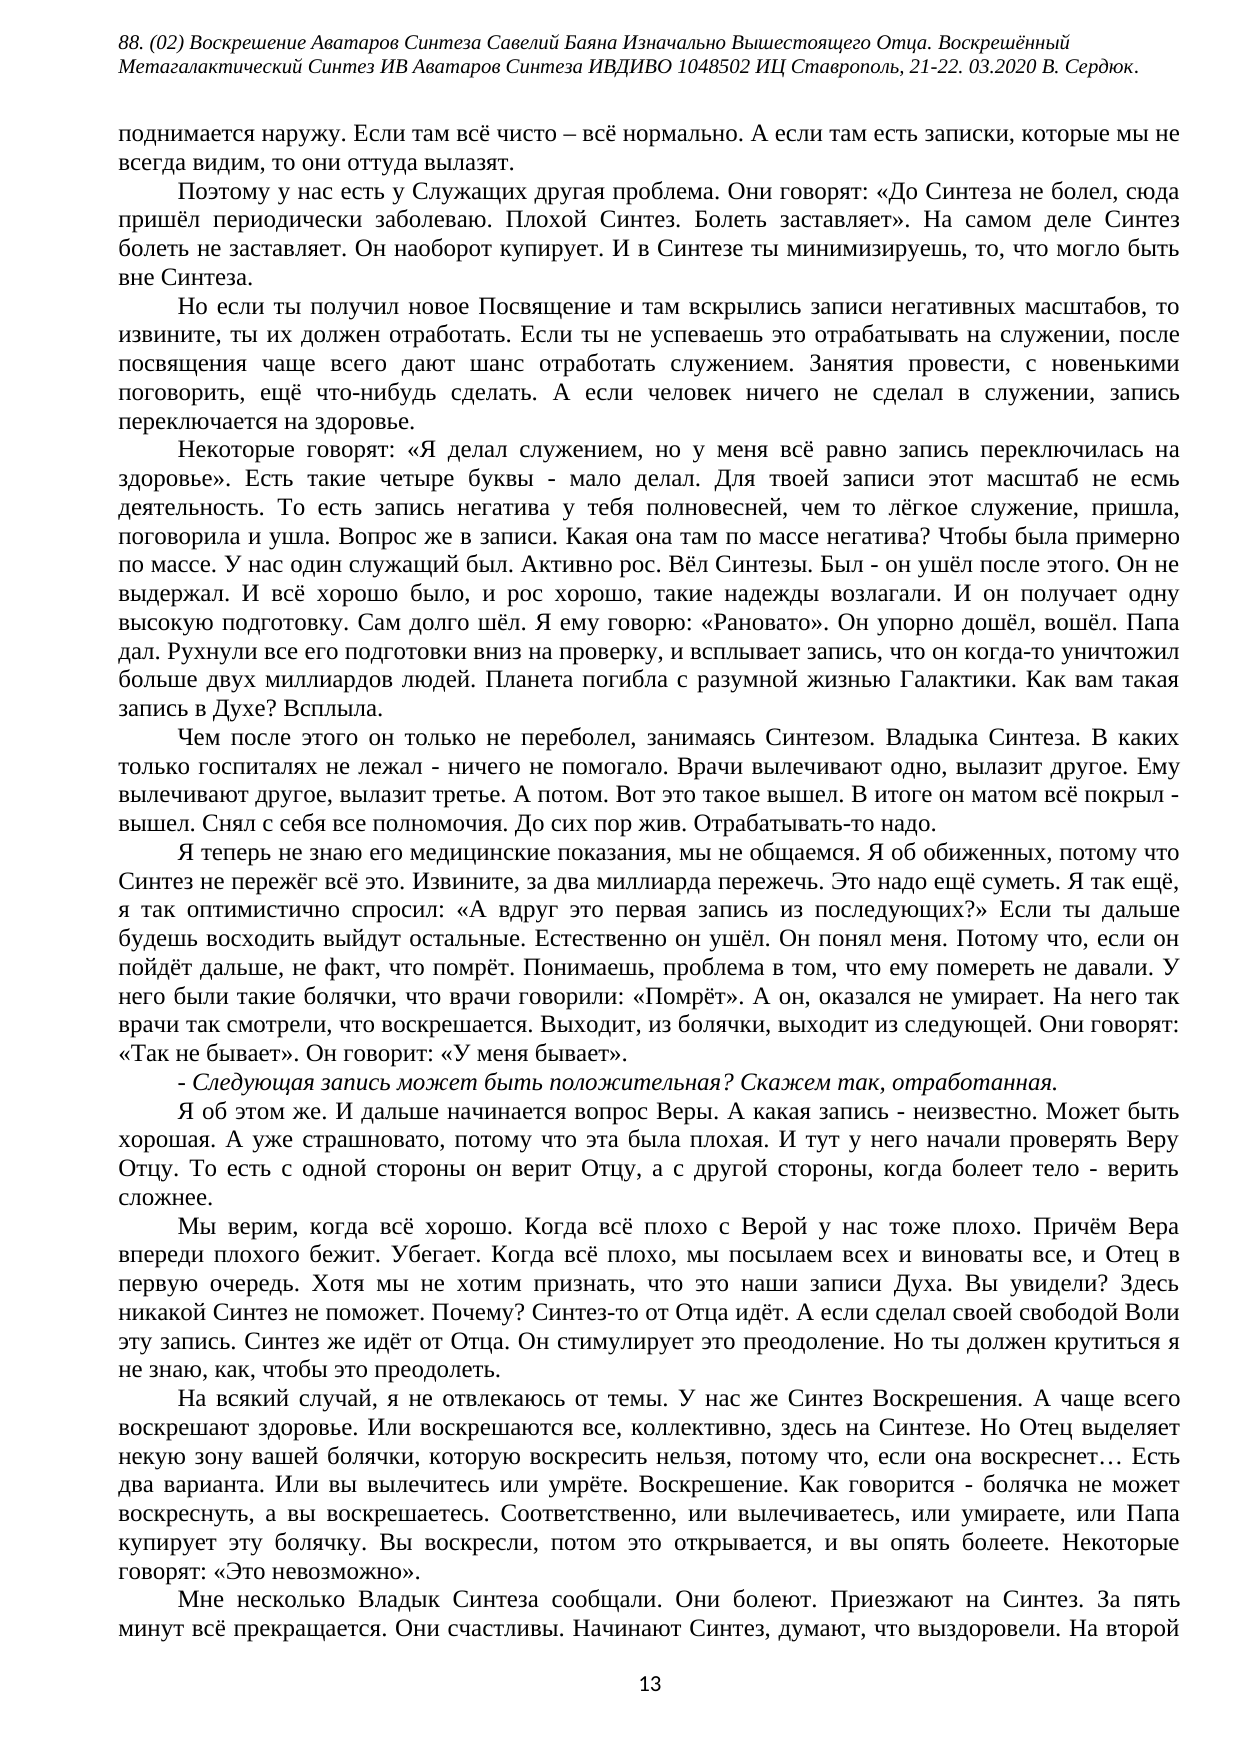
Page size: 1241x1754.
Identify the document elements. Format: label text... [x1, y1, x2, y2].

text Поэтому у нас есть у Служащих другая проблема. Они говорят: «До Синтеза не болел, сюда пришёл периодически заболеваю. Плохой Синтез. Болеть заставляет». На самом деле Синтез болеть не заставляет. Он наоборот купирует. И в Синтезе ты минимизируешь, то, что могло быть вне Синтеза. [118, 176, 1181, 291]
text На всякий случай, я не отвлекаюсь от темы. У нас же Синтез Воскрешения. А чаще всего воскрешают здоровье. Или воскрешаются все, коллективно, здесь на Синтезе. Но Отец выделяет некую зону вашей болячки, которую воскресить нельзя, потому что, если она воскреснет… Есть два варианта. Или вы вылечитесь или умрёте. Воскрешение. Как говорится - болячка не может воскреснуть, а вы воскрешаетесь. Соответственно, или вылечиваетесь, или умираете, или Папа купирует эту болячку. Вы воскресли, потом это открывается, и вы опять болеете. Некоторые говорят: «Это невозможно». [118, 1383, 1181, 1584]
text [118, 1584, 1181, 1642]
text Я теперь не знаю его медицинские показания, мы не общаемся. Я об обиженных, потому что Синтез не пережёг всё это. Извините, за два миллиарда пережечь. Это надо ещё суметь. Я так ещё, я так оптимистично спросил: «А вдруг это первая запись из последующих?» Если ты дальше будешь восходить выйдут остальные. Естественно он ушёл. Он понял меня. Потому что, если он пойдёт дальше, не факт, что помрёт. Понимаешь, проблема в том, что ему помереть не давали. У него были такие болячки, что врачи говорили: «Помрёт». А он, оказался не умирает. На него так врачи так смотрели, что воскрешается. Выходит, из болячки, выходит из следующей. Они говорят: «Так не бывает». Он говорит: «У меня бывает». [118, 837, 1181, 1067]
text Чем после этого он только не переболел, занимаясь Синтезом. Владыка Синтеза. В каких только госпиталях не лежал - ничего не помогало. Врачи вылечивают одно, вылазит другое. Ему вылечивают другое, вылазит третье. А потом. Вот это такое вышел. В итоге он матом всё покрыл - вышел. Снял с себя все полномочия. До сих пор жив. Отрабатывать-то надо. [118, 722, 1181, 837]
text - Следующая запись может быть положительная? Скажем так, отработанная. [118, 1067, 1181, 1096]
text Мы верим, когда всё хорошо. Когда всё плохо с Верой у нас тоже плохо. Причём Вера впереди плохого бежит. Убегает. Когда всё плохо, мы посылаем всех и виноваты все, и Отец в первую очередь. Хотя мы не хотим признать, что это наши записи Духа. Вы увидели? Здесь никакой Синтез не поможет. Почему? Синтез-то от Отца идёт. А если сделал своей свободой Воли эту запись. Синтез же идёт от Отца. Он стимулирует это преодоление. Но ты должен крутиться я не знаю, как, чтобы это преодолеть. [118, 1211, 1181, 1383]
text Но если ты получил новое Посвящение и там вскрылись записи негативных масштабов, то извините, ты их должен отработать. Если ты не успеваешь это отрабатывать на служении, после посвящения чаще всего дают шанс отработать служением. Занятия провести, с новенькими поговорить, ещё что-нибудь сделать. А если человек ничего не сделал в служении, запись переключается на здоровье. [118, 291, 1181, 434]
text Я об этом же. И дальше начинается вопрос Веры. А какая запись - неизвестно. Может быть хорошая. А уже страшновато, потому что эта была плохая. И тут у него начали проверять Веру Отцу. То есть с одной стороны он верит Отцу, а с другой стороны, когда болеет тело - верить сложнее. [118, 1096, 1181, 1211]
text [118, 118, 1181, 176]
text Некоторые говорят: «Я делал служением, но у меня всё равно запись переключилась на здоровье». Есть такие четыре буквы - мало делал. Для твоей записи этот масштаб не есмь деятельность. То есть запись негатива у тебя полновесней, чем то лёгкое служение, пришла, поговорила и ушла. Вопрос же в записи. Какая она там по массе негатива? Чтобы была примерно по массе. У нас один служащий был. Активно рос. Вёл Синтезы. Был - он ушёл после этого. Он не выдержал. И всё хорошо было, и рос хорошо, такие надежды возлагали. И он получает одну высокую подготовку. Сам долго шёл. Я ему говорю: «Рановато». Он упорно дошёл, вошёл. Папа дал. Рухнули все его подготовки вниз на проверку, и всплывает запись, что он когда-то уничтожил больше двух миллиардов людей. Планета погибла с разумной жизнью Галактики. Как вам такая запись в Духе? Всплыла. [118, 434, 1181, 722]
